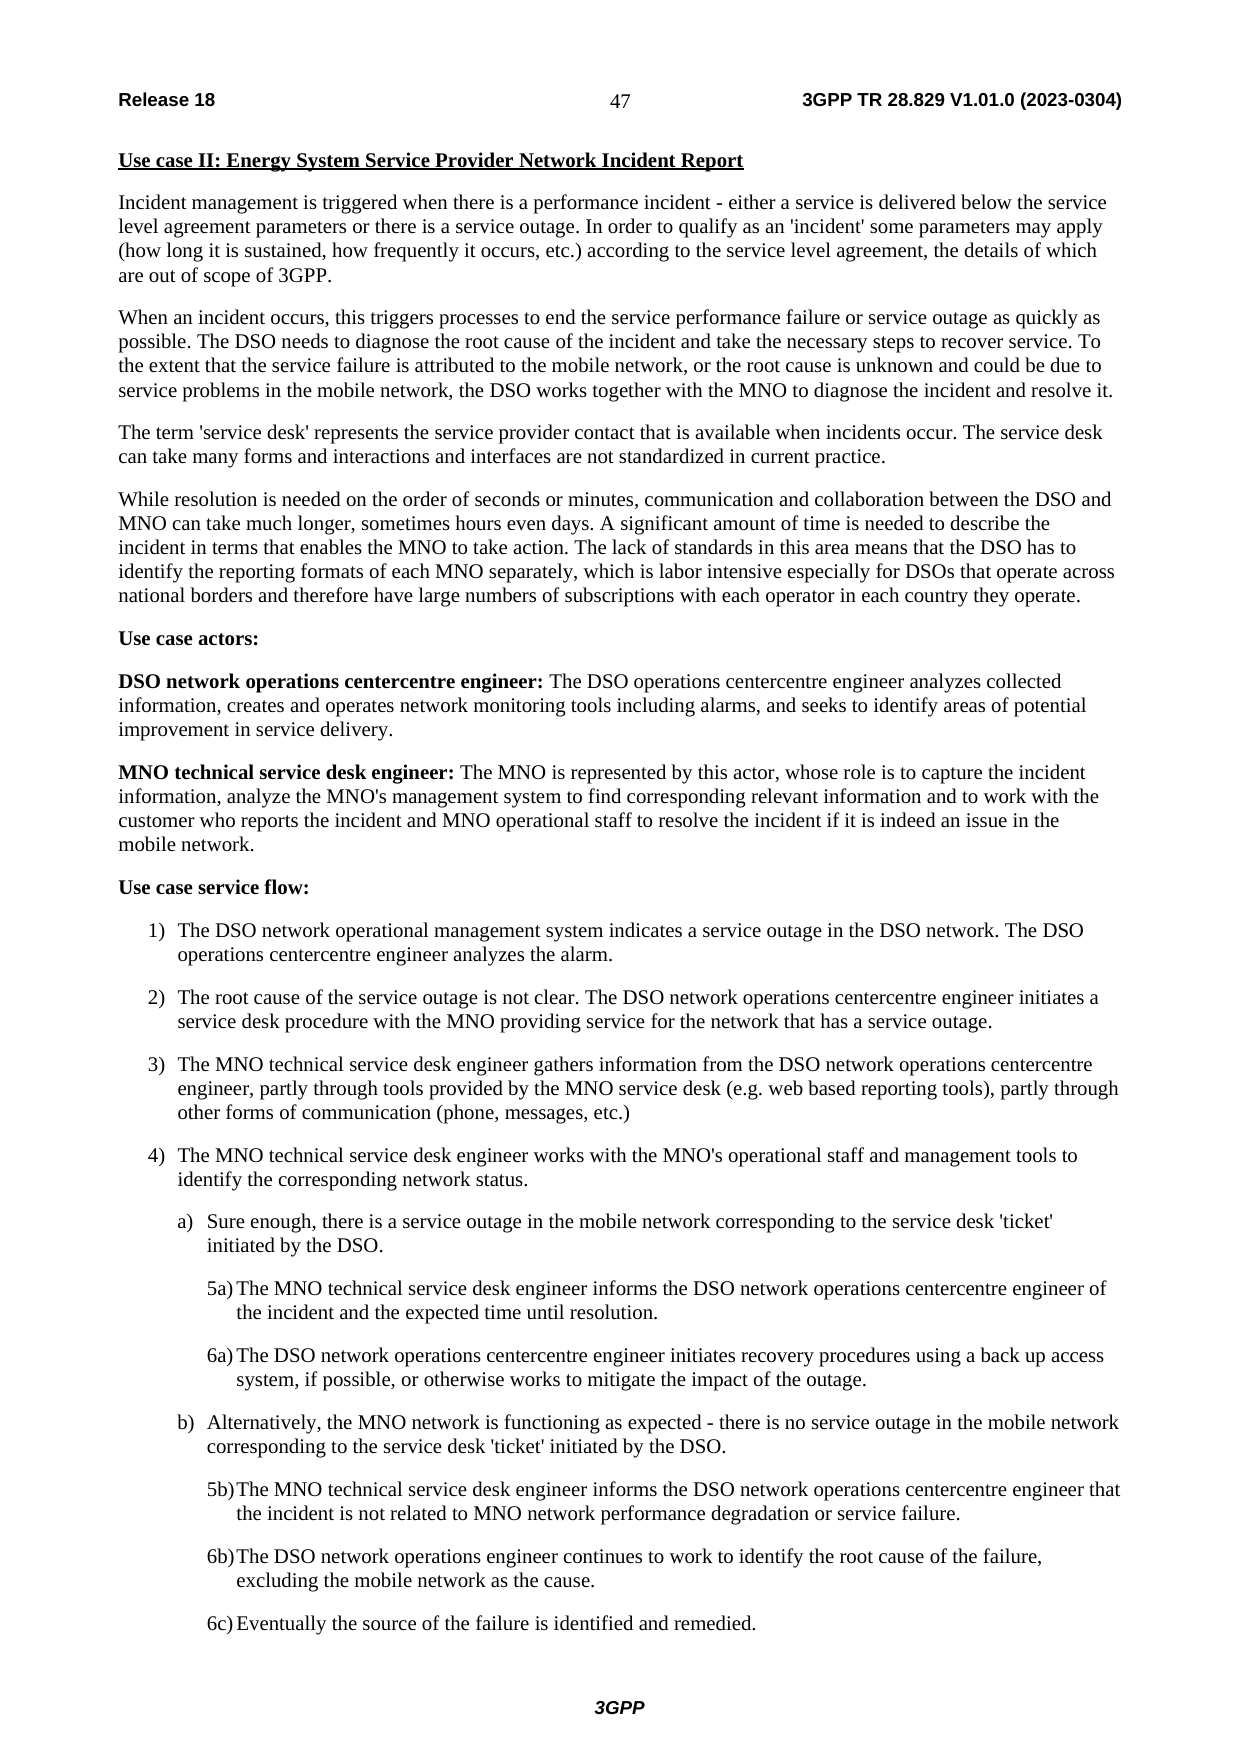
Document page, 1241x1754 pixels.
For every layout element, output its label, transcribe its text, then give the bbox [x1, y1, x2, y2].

text 6c) Eventually the source of the failure is identified and remedied. [207, 1611, 1122, 1635]
text Use case service flow: [118, 875, 1122, 899]
text The term 'service desk' represents the service provider contact that is available when incidents occur. The service desk can take many forms and interactions and interfaces are not standardized in current practice. [118, 420, 1122, 468]
text MNO technical service desk engineer: The MNO is represented by this actor, whose role is to capture the incident information, analyze the MNO's management system to find corresponding relevant information and to work with the customer who reports the incident and MNO operational staff to resolve the incident if it is indeed an issue in the mobile network. [118, 760, 1122, 856]
text b) Alternatively, the MNO network is functioning as expected - there is no service outage in the mobile network corresponding to the service desk 'ticket' initiated by the DSO. [177, 1410, 1122, 1458]
text 1) The DSO network operational management system indicates a service outage in the DSO network. The DSO operations engineer analyzes the alarm. [148, 918, 1122, 966]
text When an incident occurs, this triggers processes to end the service performance failure or service outage as quickly as possible. The DSO needs to diagnose the root cause of the incident and take the necessary steps to recover service. To the extent that the service failure is attributed to the mobile network, or the root cause is unknown and could be due to service problems in the mobile network, the DSO works together with the MNO to diagnose the incident and resolve it. [118, 305, 1122, 402]
text Use case II: Energy System Service Provider Network Incident Report [118, 147, 1122, 172]
text Use case actors: [118, 626, 1122, 650]
text Incident management is triggered when there is a performance incident - either a service is delivered below the service level agreement parameters or there is a service outage. In order to qualify as an 'incident' some parameters may apply (how long it is sustained, how frequently it occurs, etc.) according to the service level agreement, the details of which are out of scope of 3GPP. [118, 190, 1122, 287]
text While resolution is needed on the order of seconds or minutes, communication and collaboration between the DSO and MNO can take much longer, sometimes hours even days. A significant amount of time is needed to describe the incident in terms that enables the MNO to take action. The lack of standards in this area means that the DSO has to identify the reporting formats of each MNO separately, which is labor intensive especially for DSOs that operate across national borders and therefore have large numbers of subscriptions with each operator in each country they operate. [118, 487, 1122, 607]
text 3) The MNO technical service desk engineer gathers information from the DSO network operations engineer, partly through tools provided by the MNO service desk (e.g. web based reporting tools), partly through other forms of communication (phone, messages, etc.) [148, 1052, 1122, 1124]
text 5b) The MNO technical service desk engineer informs the DSO network operations engineer that the incident is not related to MNO network performance degradation or service failure. [207, 1477, 1122, 1525]
text a) Sure enough, there is a service outage in the mobile network corresponding to the service desk 'ticket' initiated by the DSO. [177, 1209, 1122, 1257]
text DSO network operations engineer: The DSO operations engineer analyzes collected information, creates and operates network monitoring tools including alarms, and seeks to identify areas of potential improvement in service delivery. [118, 669, 1122, 741]
text 4) The MNO technical service desk engineer works with the MNO's operational staff and management tools to identify the corresponding network status. [148, 1142, 1122, 1191]
text 2) The root cause of the service outage is not clear. The DSO network operations engineer initiates a service desk procedure with the MNO providing service for the network that has a service outage. [148, 985, 1122, 1033]
text 6b) The DSO network operations engineer continues to work to identify the root cause of the failure, excluding the mobile network as the cause. [207, 1544, 1122, 1592]
text 6a) The DSO network operations engineer initiates recovery procedures using a back up access system, if possible, or otherwise works to mitigate the impact of the outage. [207, 1343, 1122, 1391]
text 5a) The MNO technical service desk engineer informs the DSO network operations engineer of the incident and the expected time until resolution. [207, 1276, 1122, 1324]
